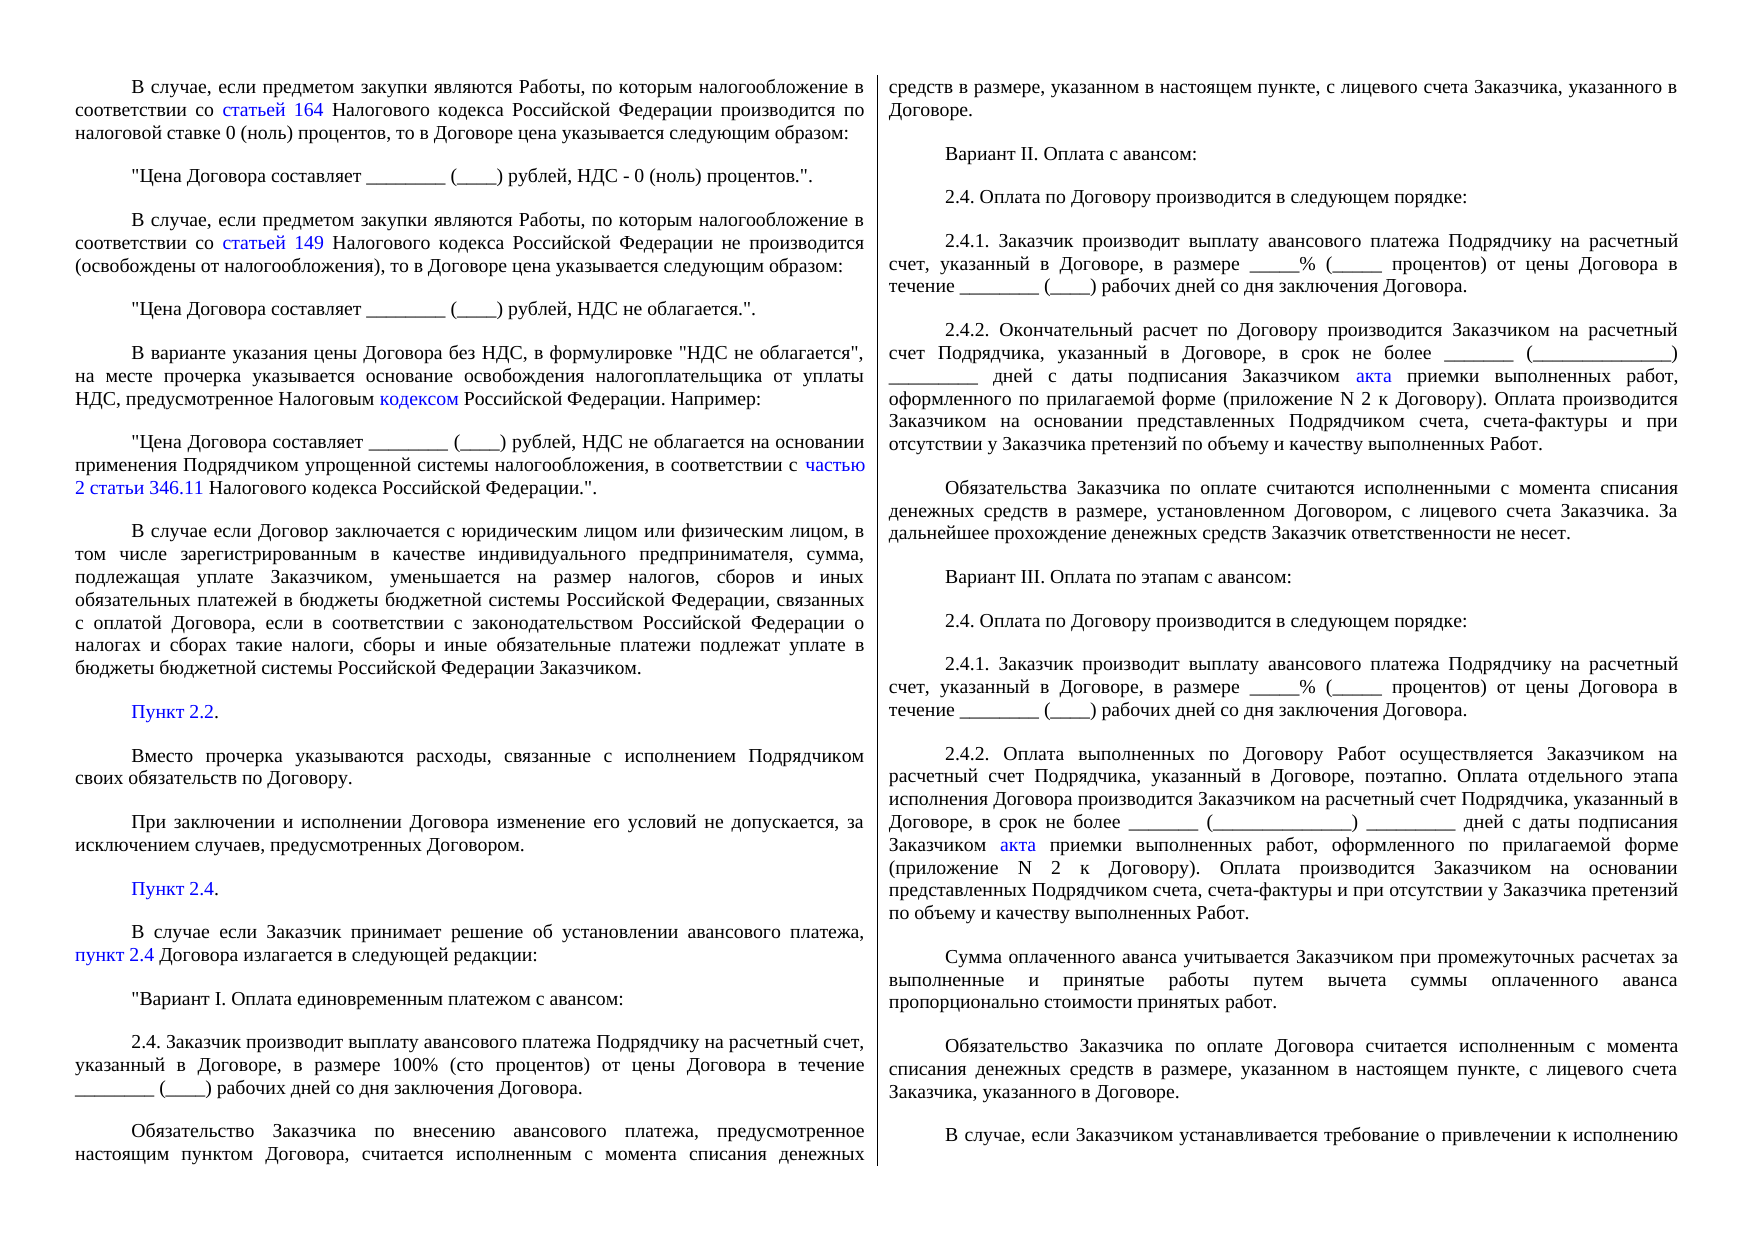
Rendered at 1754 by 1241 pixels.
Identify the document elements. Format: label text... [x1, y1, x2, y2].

text В случае, если предметом закупки являются Работы, по которым налогообложение в соответствии со статьей 164 Налогового кодекса Российской Федерации производится по налоговой ставке 0 (ноль) процентов, то в Договоре цена указывается следующим образом: [75, 75, 865, 143]
text 2.4.1. Заказчик производит выплату авансового платежа Подрядчику на расчетный счет, указанный в Договоре, в размере _____% (_____ процентов) от цены Договора в течение ________ (____) рабочих дней со дня заключения Договора. [889, 652, 1679, 721]
text 2.4.1. Заказчик производит выплату авансового платежа Подрядчику на расчетный счет, указанный в Договоре, в размере _____% (_____ процентов) от цены Договора в течение ________ (____) рабочих дней со дня заключения Договора. [889, 229, 1679, 297]
text 2.4. Оплата по Договору производится в следующем порядке: [889, 609, 1679, 631]
text Вариант III. Оплата по этапам с авансом: [889, 565, 1679, 588]
text Обязательство Заказчика по оплате Договора считается исполненным с момента списания денежных средств в размере, указанном в настоящем пункте, с лицевого счета Заказчика, указанного в Договоре. [889, 1034, 1679, 1103]
text Вместо прочерка указываются расходы, связанные с исполнением Подрядчиком своих обязательств по Договору. [75, 743, 865, 789]
text 2.4.2. Окончательный расчет по Договору производится Заказчиком на расчетный счет Подрядчика, указанный в Договоре, в срок не более _______ (______________) _________ дней с даты подписания Заказчиком акта приемки выполненных работ, оформленного по прилагаемой форме (приложение N 2 к Договору). Оплата производится Заказчиком на основании представленных Подрядчиком счета, счета-фактуры и при отсутствии у Заказчика претензий по объему и качеству выполненных Работ. [889, 318, 1679, 455]
text Пункт 2.2. [75, 700, 865, 723]
text "Цена Договора составляет ________ (____) рублей, НДС не облагается на основании применения Подрядчиком упрощенной системы налогообложения, в соответствии с частью 2 статьи 346.11 Налогового кодекса Российской Федерации.". [75, 430, 865, 498]
text Пункт 2.4. [75, 876, 865, 899]
text Обязательства Заказчика по оплате считаются исполненными с момента списания денежных средств в размере, установленном Договором, с лицевого счета Заказчика. За дальнейшее прохождение денежных средств Заказчик ответственности не несет. [889, 476, 1679, 544]
text "Цена Договора составляет ________ (____) рублей, НДС не облагается.". [75, 297, 865, 320]
text Обязательство Заказчика по внесению авансового платежа, предусмотренное настоящим пунктом Договора, считается исполненным с момента списания денежных средств в размере, указанном в настоящем пункте, с лицевого счета Заказчика, указанного в Договоре. [75, 1119, 865, 1165]
text "Вариант I. Оплата единовременным платежом с авансом: [75, 987, 865, 1009]
text 2.4. Заказчик производит выплату авансового платежа Подрядчику на расчетный счет, указанный в Договоре, в размере 100% (сто процентов) от цены Договора в течение ________ (____) рабочих дней со дня заключения Договора. [75, 1030, 865, 1099]
text 2.4. Оплата по Договору производится в следующем порядке: [889, 185, 1679, 208]
text В случае, если предметом закупки являются Работы, по которым налогообложение в соответствии со статьей 149 Налогового кодекса Российской Федерации не производится (освобождены от налогообложения), то в Договоре цена указывается следующим образом: [75, 208, 865, 276]
text Обязательство Заказчика по внесению авансового платежа, предусмотренное настоящим пунктом Договора, считается исполненным с момента списания денежных средств в размере, указанном в настоящем пункте, с лицевого счета Заказчика, указанного в Договоре. [889, 75, 1679, 121]
text Вариант II. Оплата с авансом: [889, 141, 1679, 164]
text В случае если Договор заключается с юридическим лицом или физическим лицом, в том числе зарегистрированным в качестве индивидуального предпринимателя, сумма, подлежащая уплате Заказчиком, уменьшается на размер налогов, сборов и иных обязательных платежей в бюджеты бюджетной системы Российской Федерации, связанных с оплатой Договора, если в соответствии с законодательством Российской Федерации о налогах и сборах такие налоги, сборы и иные обязательные платежи подлежат уплате в бюджеты бюджетной системы Российской Федерации Заказчиком. [75, 519, 865, 679]
text В варианте указания цены Договора без НДС, в формулировке "НДС не облагается", на месте прочерка указывается основание освобождения налогоплательщика от уплаты НДС, предусмотренное Налоговым кодексом Российской Федерации. Например: [75, 341, 865, 409]
text При заключении и исполнении Договора изменение его условий не допускается, за исключением случаев, предусмотренных Договором. [75, 810, 865, 856]
text В случае если Заказчик принимает решение об установлении авансового платежа, пункт 2.4 Договора излагается в следующей редакции: [75, 920, 865, 966]
text "Цена Договора составляет ________ (____) рублей, НДС - 0 (ноль) процентов.". [75, 164, 865, 187]
text 2.4.2. Оплата выполненных по Договору Работ осуществляется Заказчиком на расчетный счет Подрядчика, указанный в Договоре, поэтапно. Оплата отдельного этапа исполнения Договора производится Заказчиком на расчетный счет Подрядчика, указанный в Договоре, в срок не более _______ (______________) _________ дней с даты подписания Заказчиком акта приемки выполненных работ, оформленного по прилагаемой форме (приложение N 2 к Договору). Оплата производится Заказчиком на основании представленных Подрядчиком счета, счета-фактуры и при отсутствии у Заказчика претензий по объему и качеству выполненных Работ. [889, 742, 1679, 924]
text Сумма оплаченного аванса учитывается Заказчиком при промежуточных расчетах за выполненные и принятые работы путем вычета суммы оплаченного аванса пропорционально стоимости принятых работ. [889, 945, 1679, 1013]
